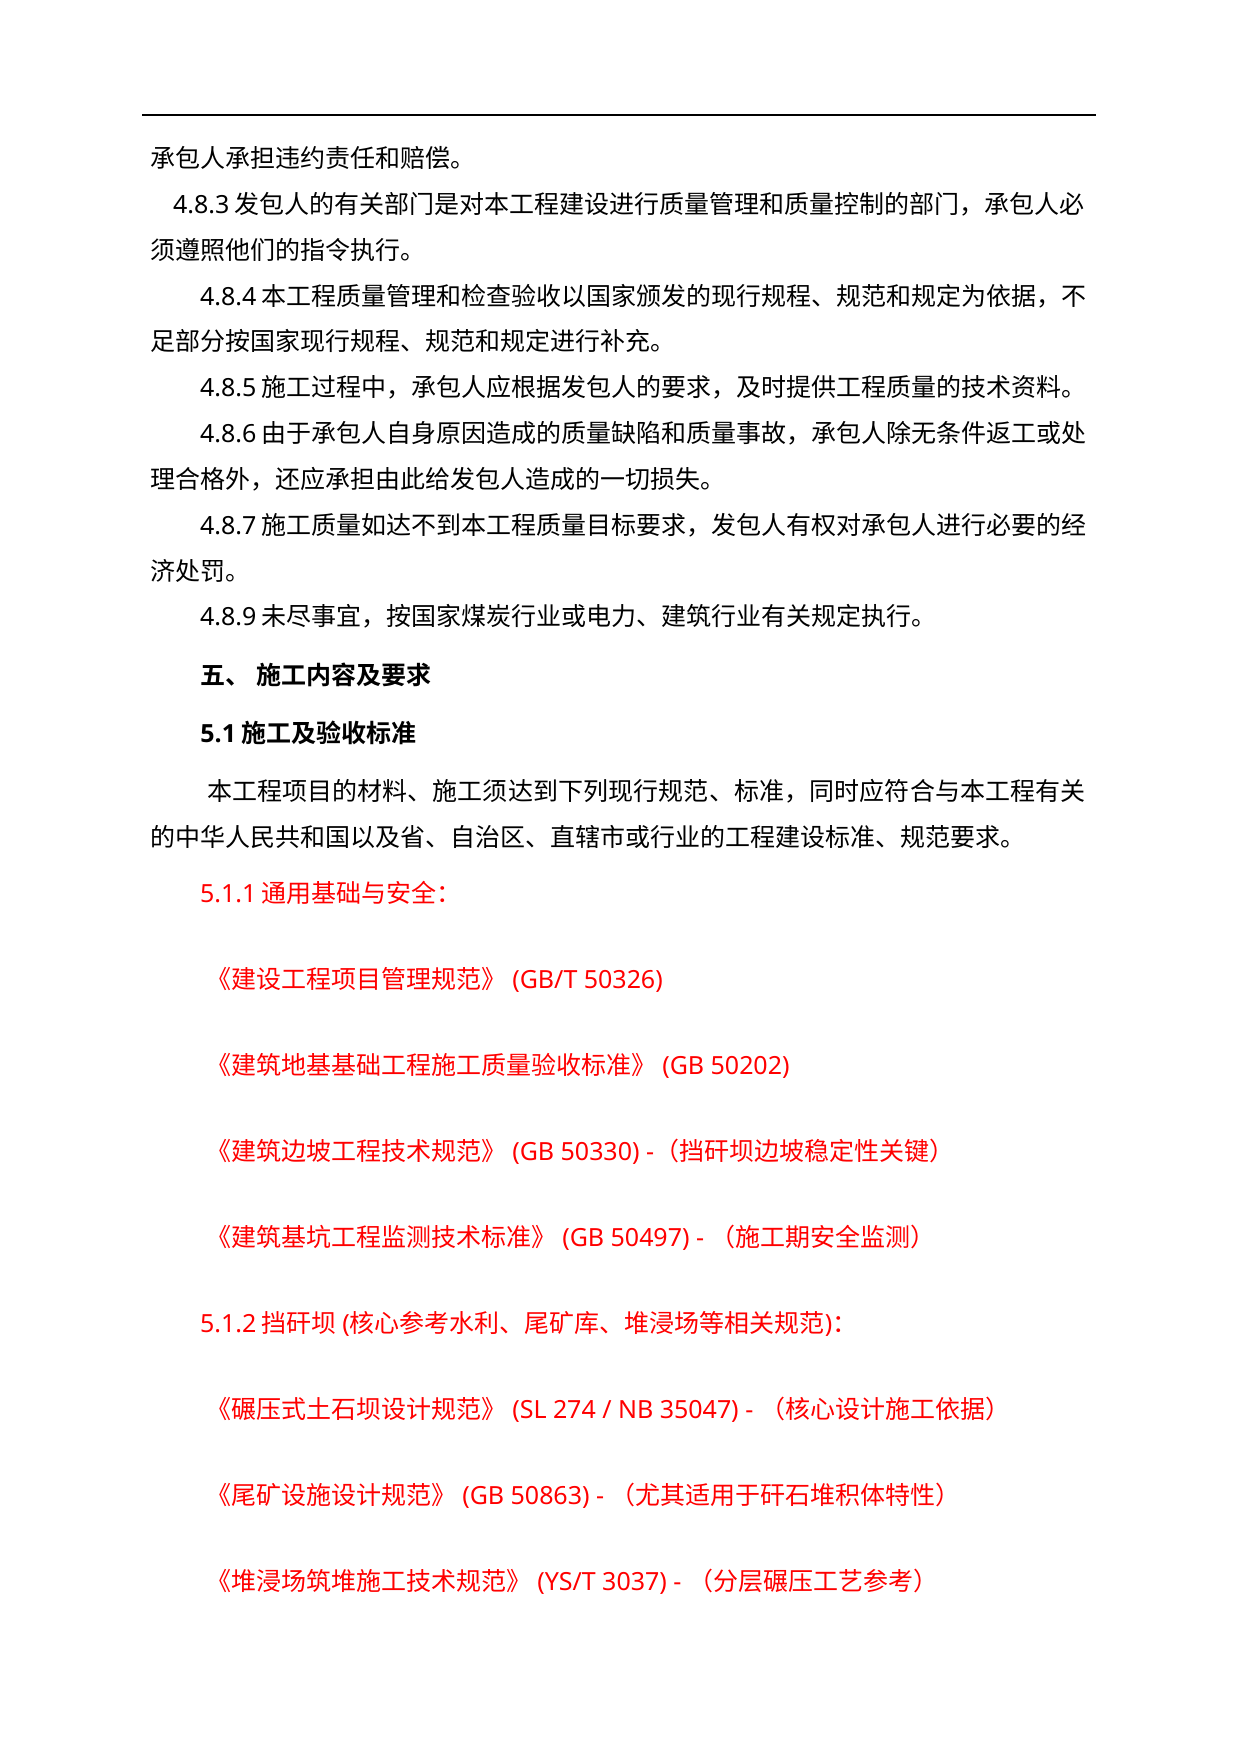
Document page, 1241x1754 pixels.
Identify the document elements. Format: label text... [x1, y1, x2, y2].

text 《碾压式土石坝设计规范》 (SL 274 / NB 35047) - （核心设计施工依据） [150, 1375, 1087, 1440]
text 《建筑边坡工程技术规范》 (GB 50330) -（挡矸坝边坡稳定性关键） [150, 1117, 1087, 1182]
text 4.8.7施工质量如达不到本工程质量目标要求，发包人有权对承包人进行必要的经济处罚。 [150, 497, 1087, 589]
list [150, 131, 1087, 177]
text 4.8.6由于承包人自身原因造成的质量缺陷和质量事故，承包人除无条件返工或处理合格外，还应承担由此给发包人造成的一切损失。 [150, 406, 1087, 497]
text 《堆浸场筑堆施工技术规范》 (YS/T 3037) - （分层碾压工艺参考） [150, 1547, 1087, 1612]
text 4.8.5施工过程中，承包人应根据发包人的要求，及时提供工程质量的技术资料。 [150, 360, 1087, 406]
text 5.1.2挡矸坝 (核心参考水利、尾矿库、堆浸场等相关规范)： [150, 1289, 1087, 1354]
subtitle 五、 施工内容及要求 [150, 647, 1087, 693]
text 《建筑地基基础工程施工质量验收标准》 (GB 50202) [150, 1031, 1087, 1096]
text 本工程项目的材料、施工须达到下列现行规范、标准，同时应符合与本工程有关的中华人民共和国以及省、自治区、直辖市或行业的工程建设标准、规范要求。 [150, 764, 1087, 856]
text 4.8.3发包人的有关部门是对本工程建设进行质量管理和质量控制的部门，承包人必须遵照他们的指令执行。 [150, 177, 1087, 268]
text 4.8.4本工程质量管理和检查验收以国家颁发的现行规程、规范和规定为依据，不足部分按国家现行规程、规范和规定进行补充。 [150, 268, 1087, 360]
text 《建筑基坑工程监测技术标准》 (GB 50497) - （施工期安全监测） [150, 1203, 1087, 1268]
text 《建设工程项目管理规范》 (GB/T 50326) [150, 945, 1087, 1010]
text 5.1.1通用基础与安全： [150, 859, 1087, 924]
text 4.8.9未尽事宜，按国家煤炭行业或电力、建筑行业有关规定执行。 [150, 589, 1087, 635]
subtitle 5.1施工及验收标准 [150, 706, 1087, 752]
text 《尾矿设施设计规范》 (GB 50863) - （尤其适用于矸石堆积体特性） [150, 1461, 1087, 1526]
